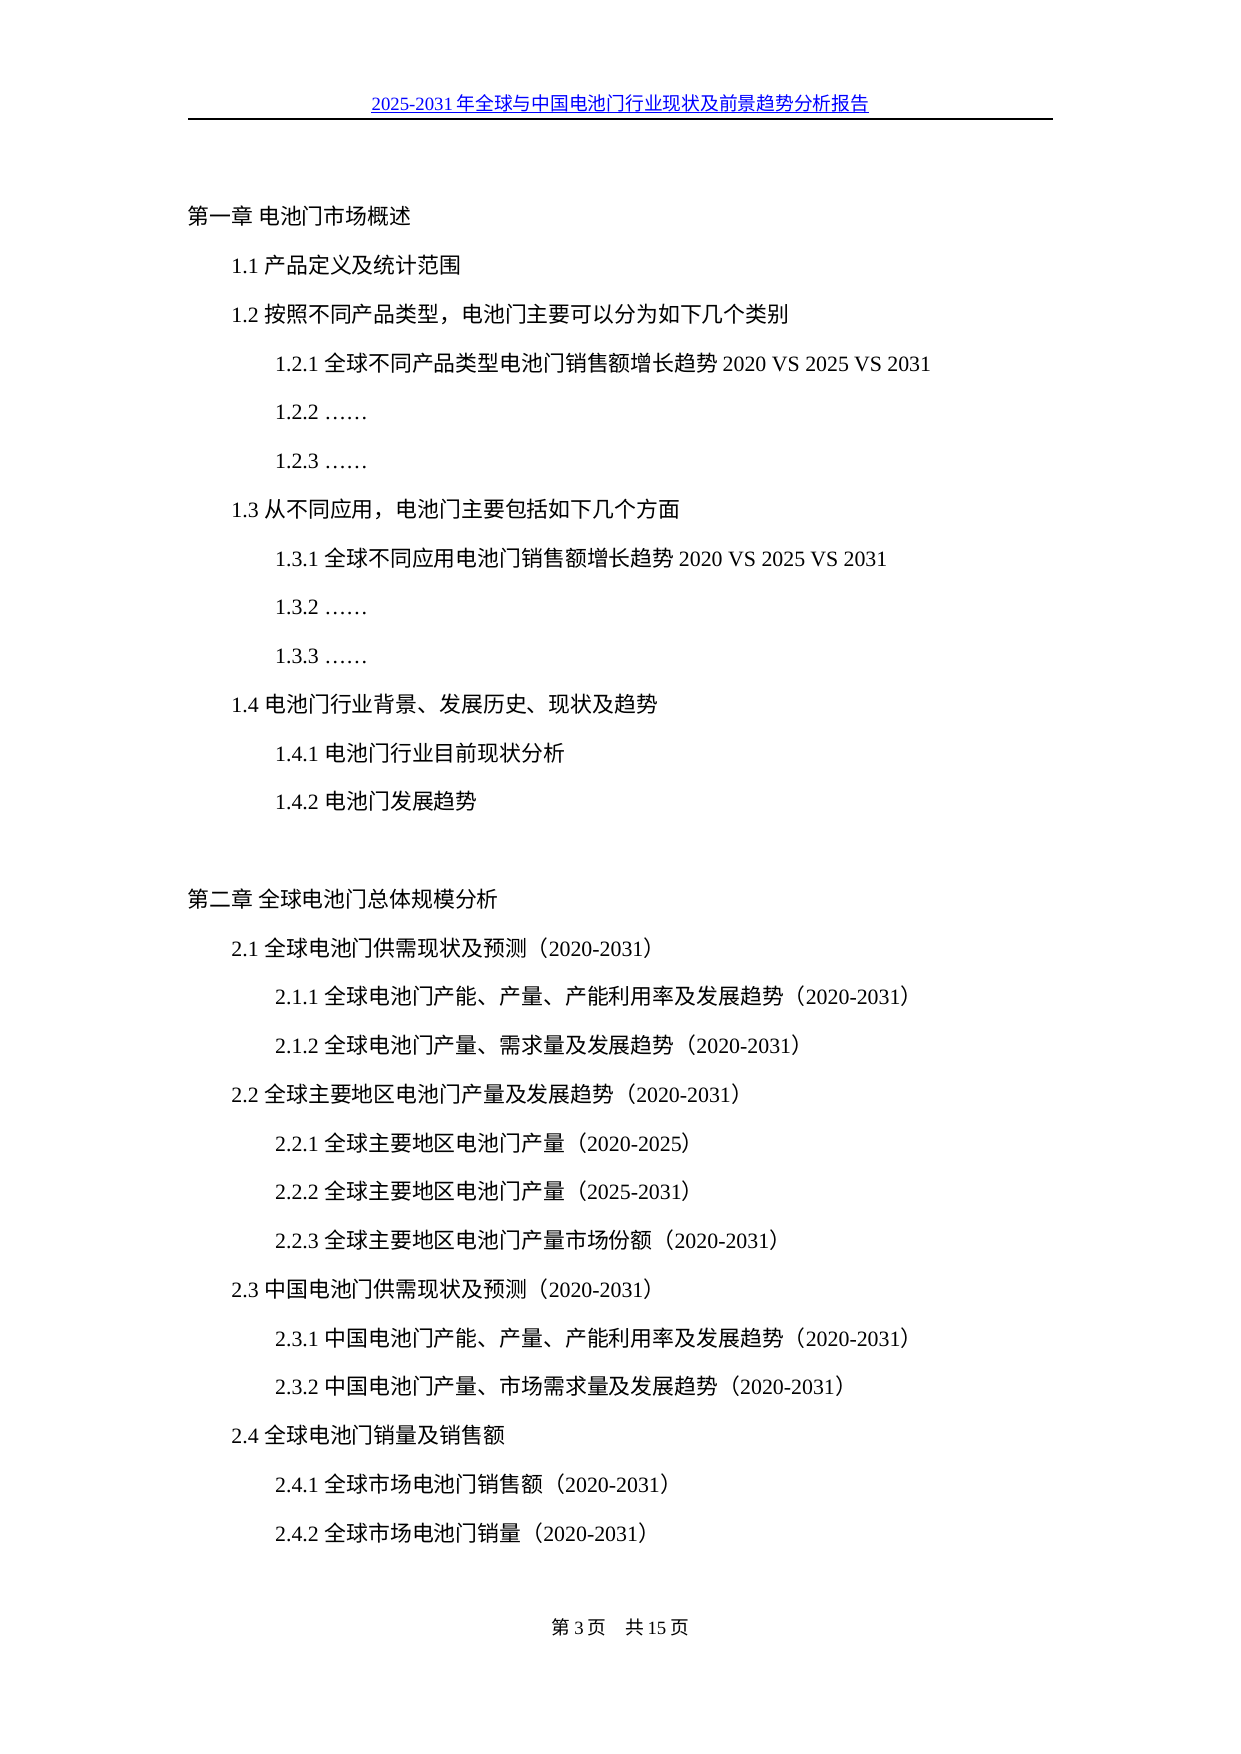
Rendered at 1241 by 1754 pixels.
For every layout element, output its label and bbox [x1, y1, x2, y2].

text [187, 150, 1053, 1548]
